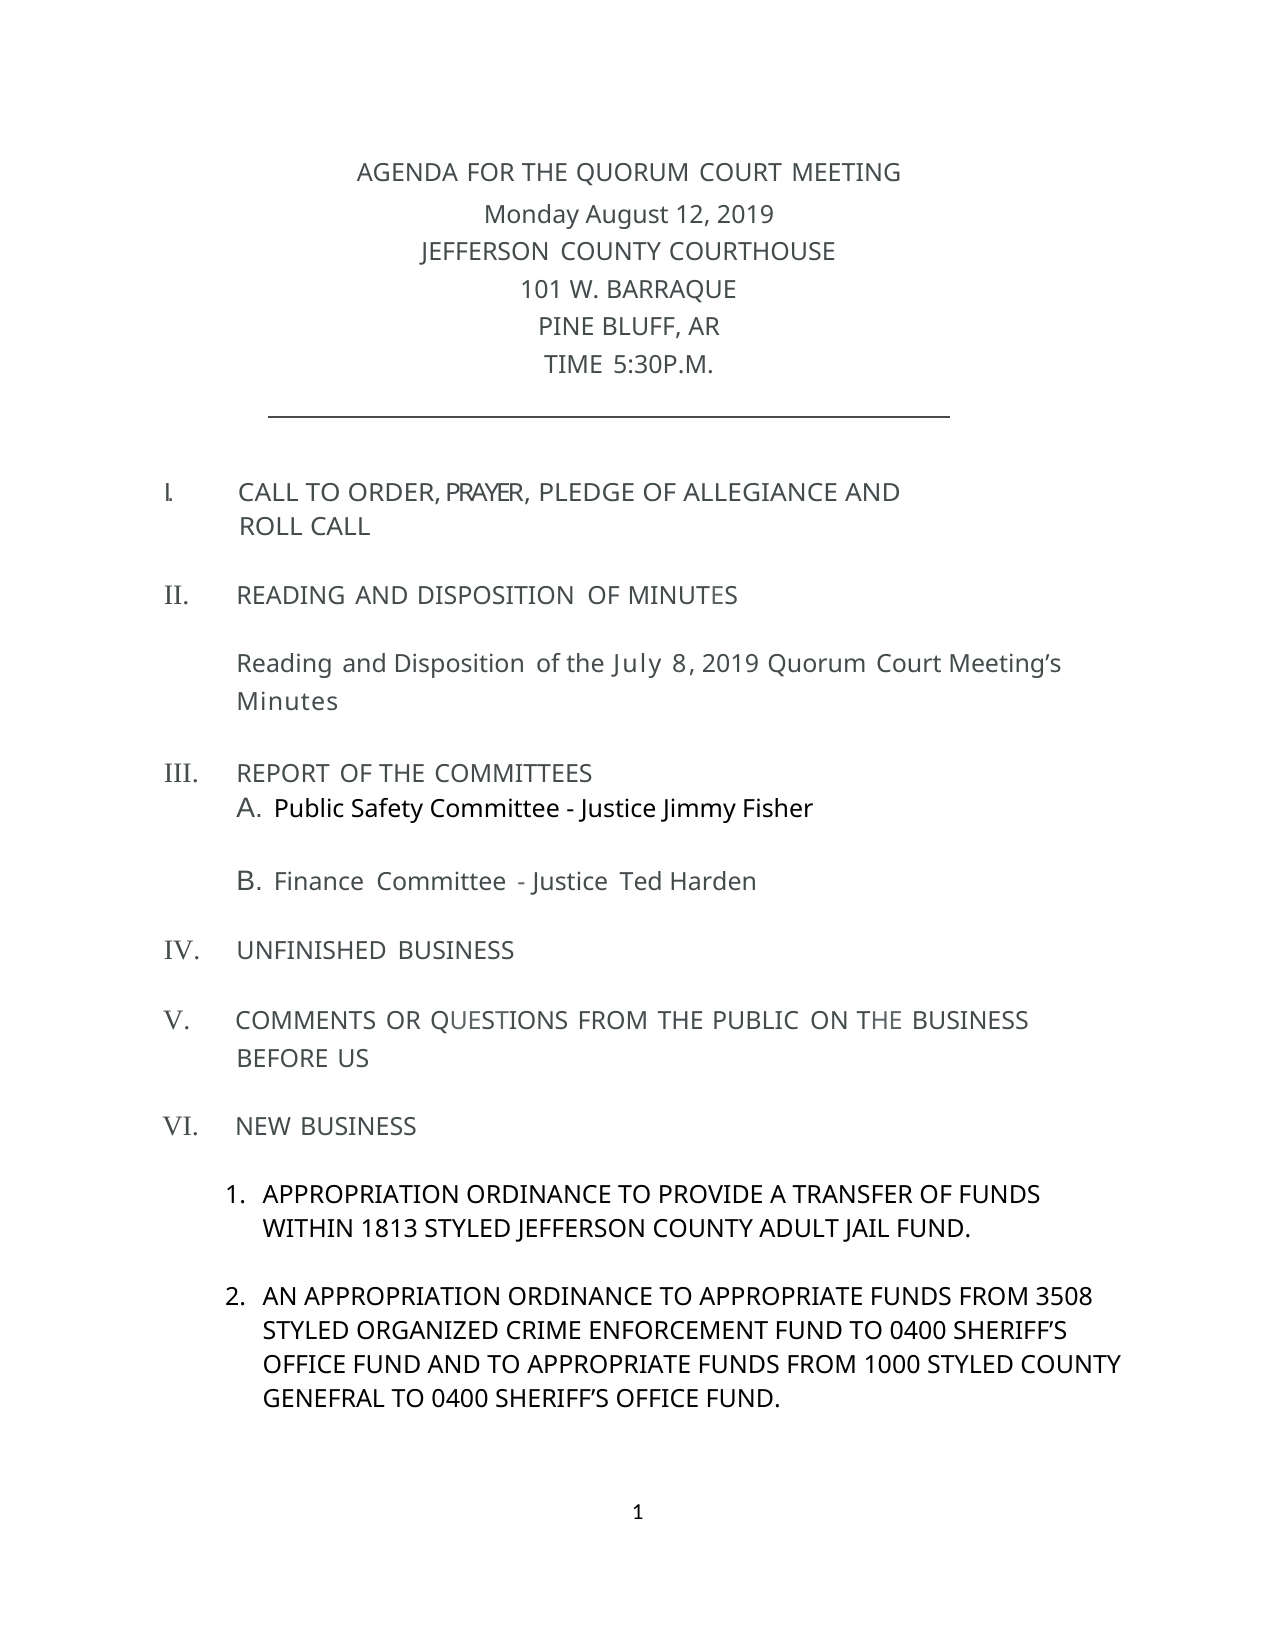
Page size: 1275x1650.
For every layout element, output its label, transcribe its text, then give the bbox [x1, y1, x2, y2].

subtitle AGENDA FOR THE QUORUM COURT MEETING [295, 154, 963, 189]
text PINE BLUFF, AR [443, 309, 815, 343]
list ROLL CALL [238, 508, 1125, 542]
text 101 W. BARRAQUE [366, 272, 891, 306]
text Reading and Disposition of the July 8, 2019 Quorum Court Meeting’s Minutes [236, 646, 1112, 717]
list CALL TO ORDER, PRAYER , PLEDGE OF ALLEGIANCE AND [163, 474, 1125, 508]
list READING AND DISPOSITION OF MINUTES [163, 577, 1125, 611]
list APPROPRIATION ORDINANCE TO PROVIDE A TRANSFER OF FUNDS WITHIN 1813 STYLED JEFFERSON COUNTY ADULT JAIL FUND. [225, 1177, 1125, 1245]
list COMMENTS OR QUESTIONS FROM THE PUBLIC ON THE BUSINESS BEFORE US [163, 1003, 1033, 1074]
subtitle Monday August 12, 2019 [295, 197, 963, 231]
text TIME 5:30P.M. [443, 347, 815, 381]
list Public Safety Committee - Justice Jimmy Fisher [236, 791, 1125, 825]
list REPORT OF THE COMMITTEES [163, 756, 1125, 790]
list Finance Committee - Justice Ted Harden [236, 864, 1125, 898]
text JEFFERSON COUNTY COURTHOUSE [366, 234, 891, 268]
list UNFINISHED BUSINESS [163, 933, 1125, 967]
list AN APPROPRIATION ORDINANCE TO APPROPRIATE FUNDS FROM 3508 STYLED ORGANIZED CRIME ENFORCEMENT FUND TO 0400 SHERIFF’S OFFICE FUND AND TO APPROPRIATE FUNDS FROM 1000 STYLED COUNTY GENEFRAL TO 0400 SHERIFF’S OFFICE FUND. [225, 1279, 1125, 1415]
list NEW BUSINESS [162, 1108, 1125, 1142]
